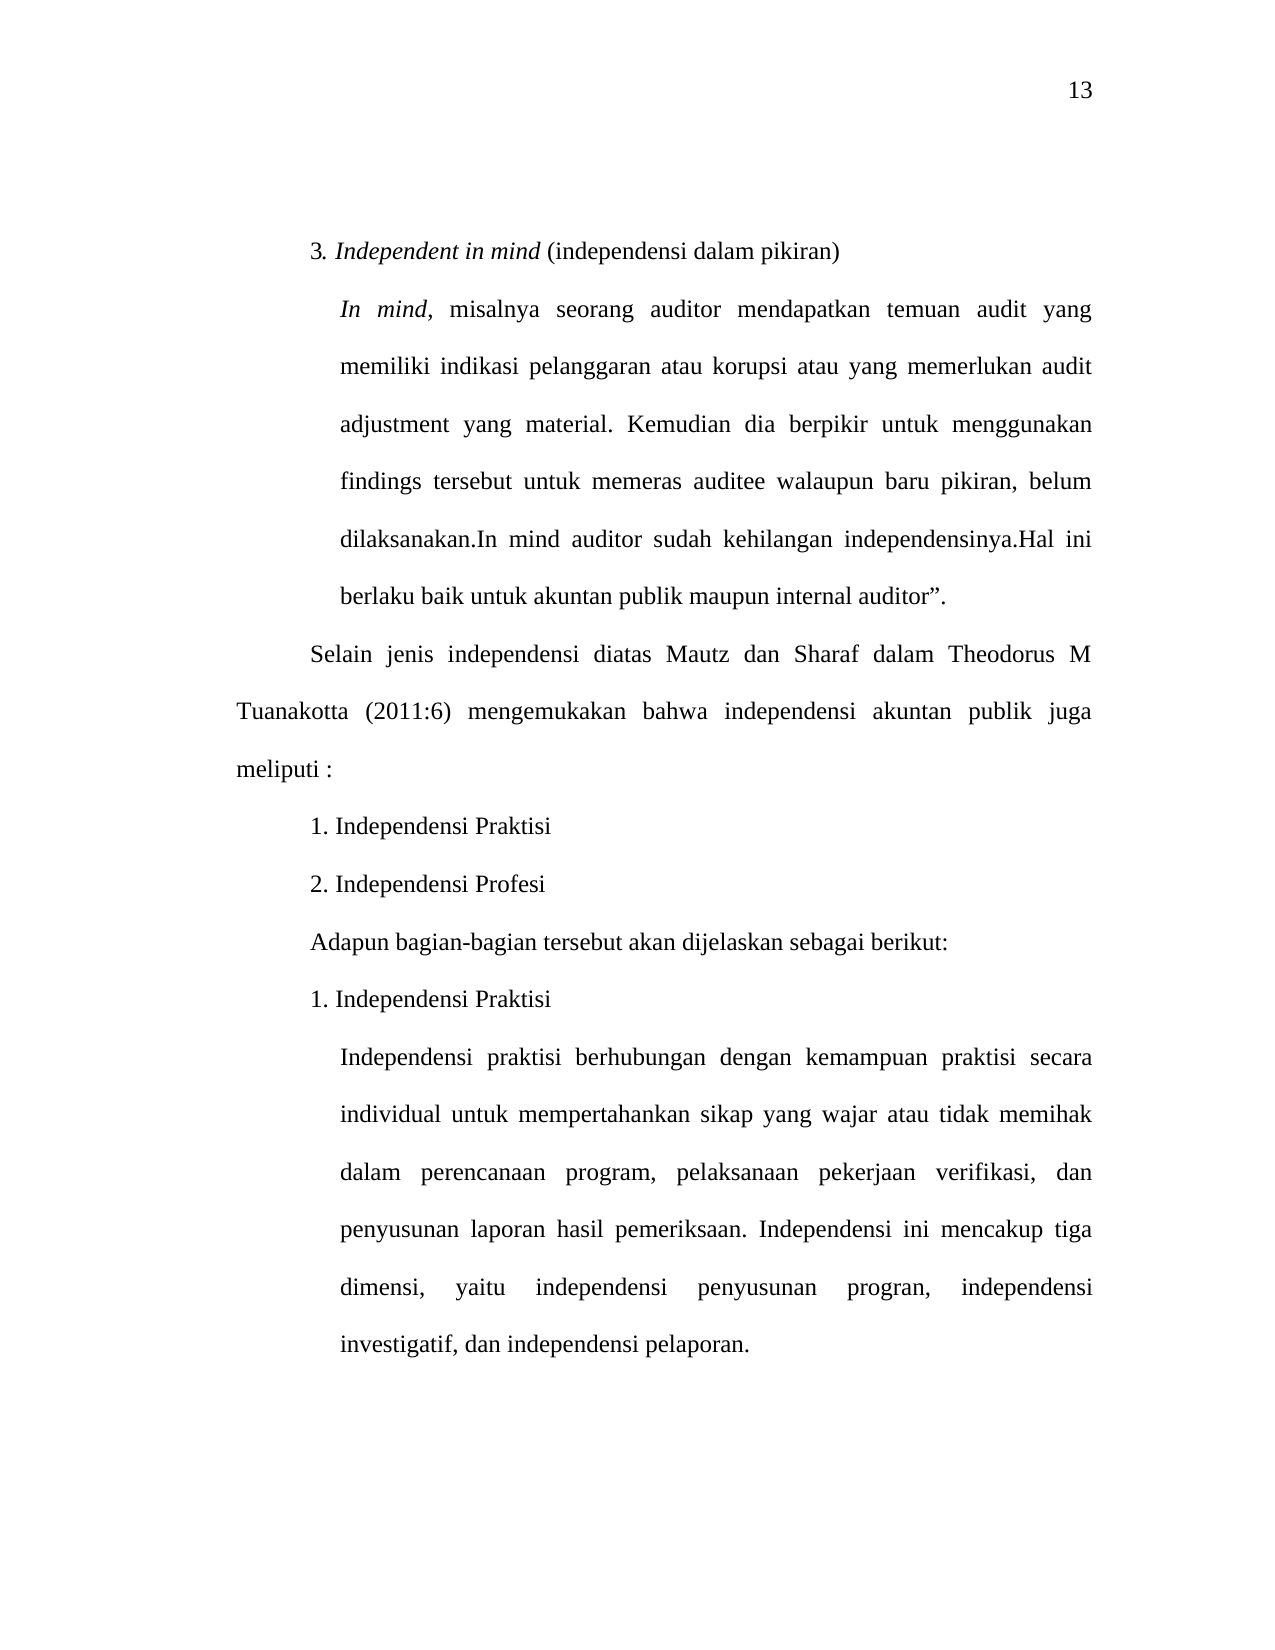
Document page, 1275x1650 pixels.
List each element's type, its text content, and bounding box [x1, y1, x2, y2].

text Adapun bagian-bagian tersebut akan dijelaskan sebagai berikut: [310, 927, 1214, 955]
list Independent in mind (independensi dalam pikiran) [310, 236, 1214, 265]
text Independensi praktisi berhubungan dengan kemampuan praktisi secara individual untuk mempertahankan sikap yang wajar atau tidak memihak dalam perencanaan program, pelaksanaan pekerjaan verifikasi, dan penyusunan laporan hasil pemeriksaan. Independensi ini mencakup tiga dimensi, yaitu independensi penyusunan progran, independensi investigatif, dan independensi pelaporan. [340, 1042, 1093, 1358]
list Independensi Praktisi [310, 984, 1214, 1013]
text Selain jenis independensi diatas Mautz dan Sharaf dalam Theodorus M Tuanakotta (2011:6) mengemukakan bahwa independensi akuntan publik juga meliputi : [236, 639, 1092, 783]
list Independensi Profesi [310, 869, 1214, 898]
text In mind, misalnya seorang auditor mendapatkan temuan audit yang memiliki indikasi pelanggaran atau korupsi atau yang memerlukan audit adjustment yang material. Kemudian dia berpikir untuk menggunakan findings tersebut untuk memeras auditee walaupun baru pikiran, belum dilaksanakan.In mind auditor sudah kehilangan independensinya.Hal ini berlaku baik untuk akuntan publik maupun internal auditor”. [340, 294, 1093, 610]
list Independensi Praktisi [310, 811, 1214, 840]
